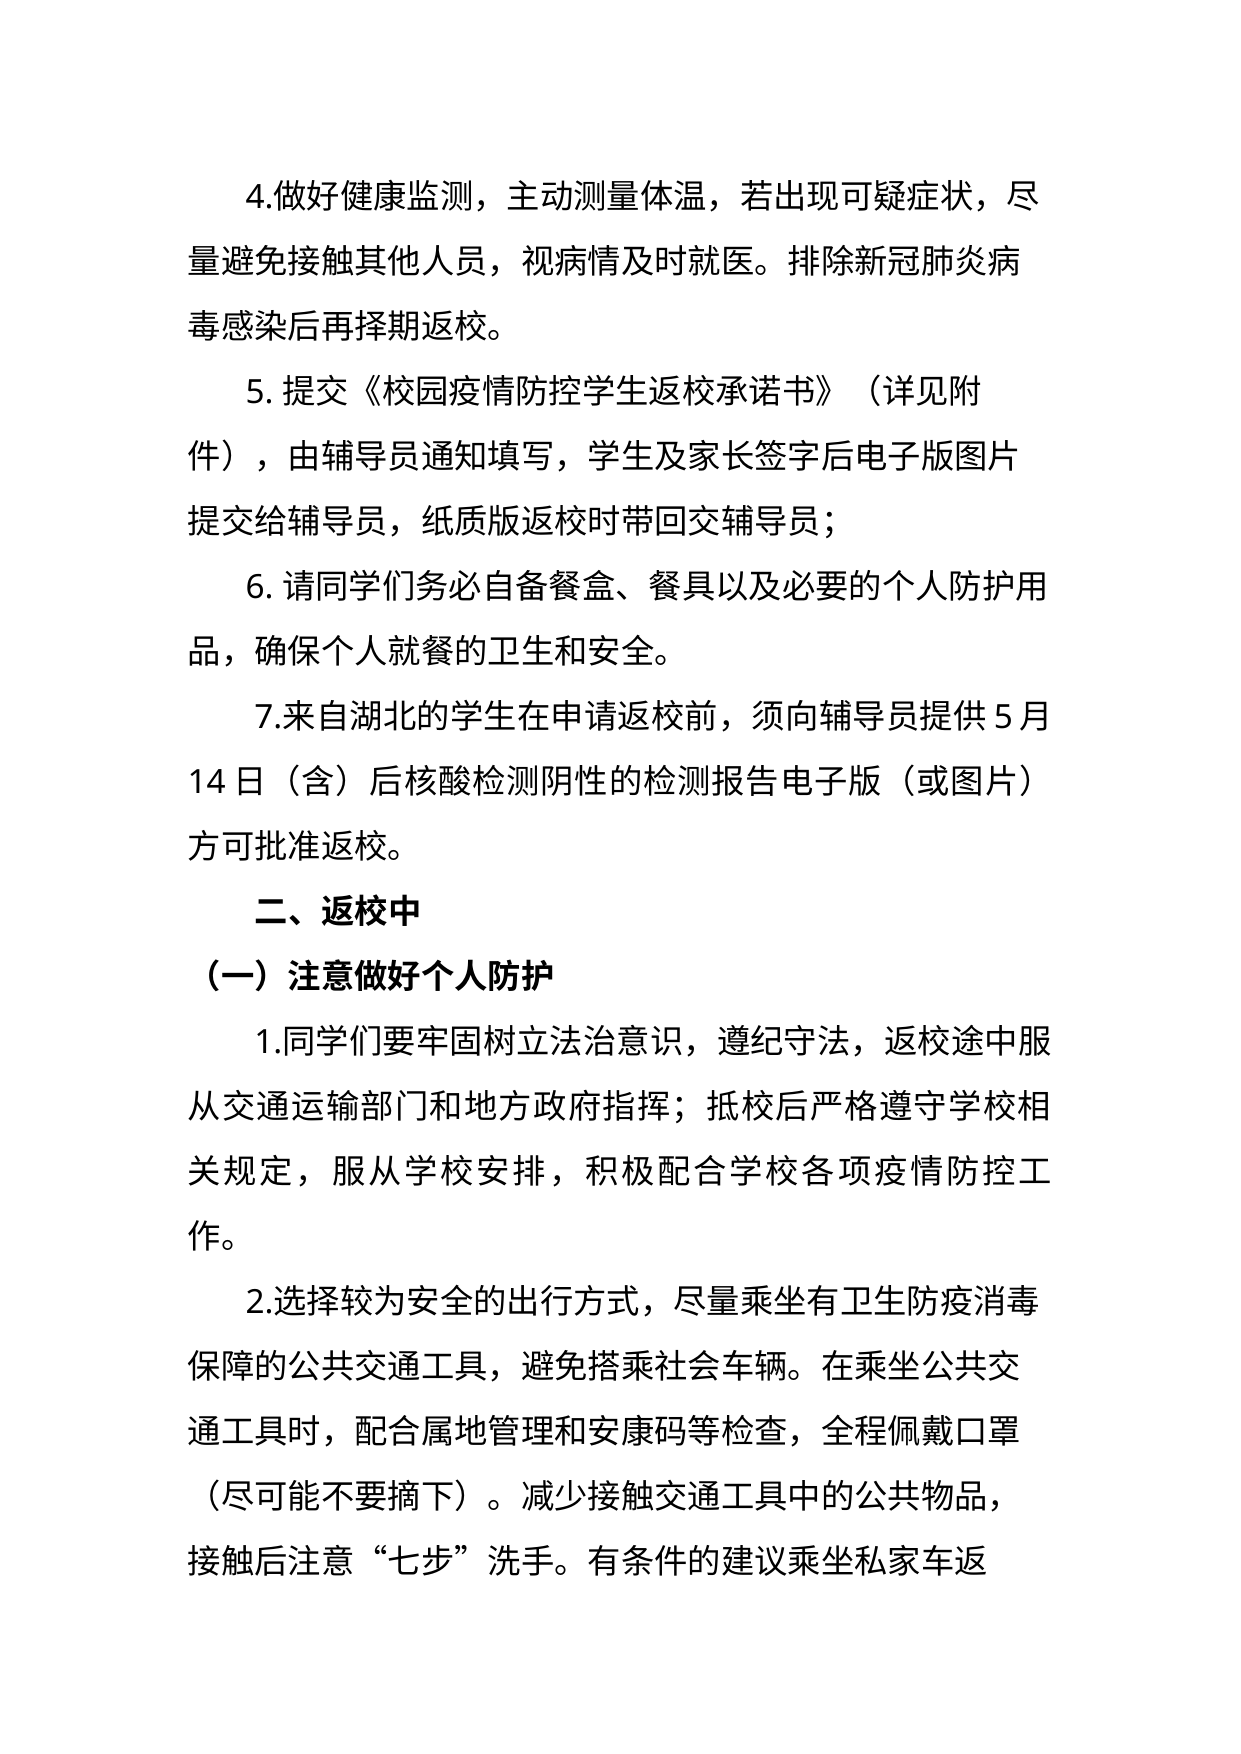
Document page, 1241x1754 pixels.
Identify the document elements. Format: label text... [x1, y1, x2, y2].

text 7.来自湖北的学生在申请返校前，须向辅导员提供5月14日（含）后核酸检测阴性的检测报告电子版（或图片）方可批准返校。 [187, 682, 1053, 877]
text 6. 请同学们务必自备餐盒、餐具以及必要的个人防护用品，确保个人就餐的卫生和安全。 [187, 552, 1053, 682]
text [187, 1267, 1053, 1592]
text 1.同学们要牢固树立法治意识，遵纪守法，返校途中服从交通运输部门和地方政府指挥；抵校后严格遵守学校相关规定，服从学校安排，积极配合学校各项疫情防控工作。 [187, 1007, 1053, 1267]
text 5. 提交《校园疫情防控学生返校承诺书》（详见附件），由辅导员通知填写，学生及家长签字后电子版图片提交给辅导员，纸质版返校时带回交辅导员； [187, 357, 1053, 552]
text （一）注意做好个人防护 [187, 942, 1053, 1007]
text 二、返校中 [187, 877, 1053, 942]
text 4.做好健康监测，主动测量体温，若出现可疑症状，尽量避免接触其他人员，视病情及时就医。排除新冠肺炎病毒感染后再择期返校。 [187, 162, 1053, 357]
